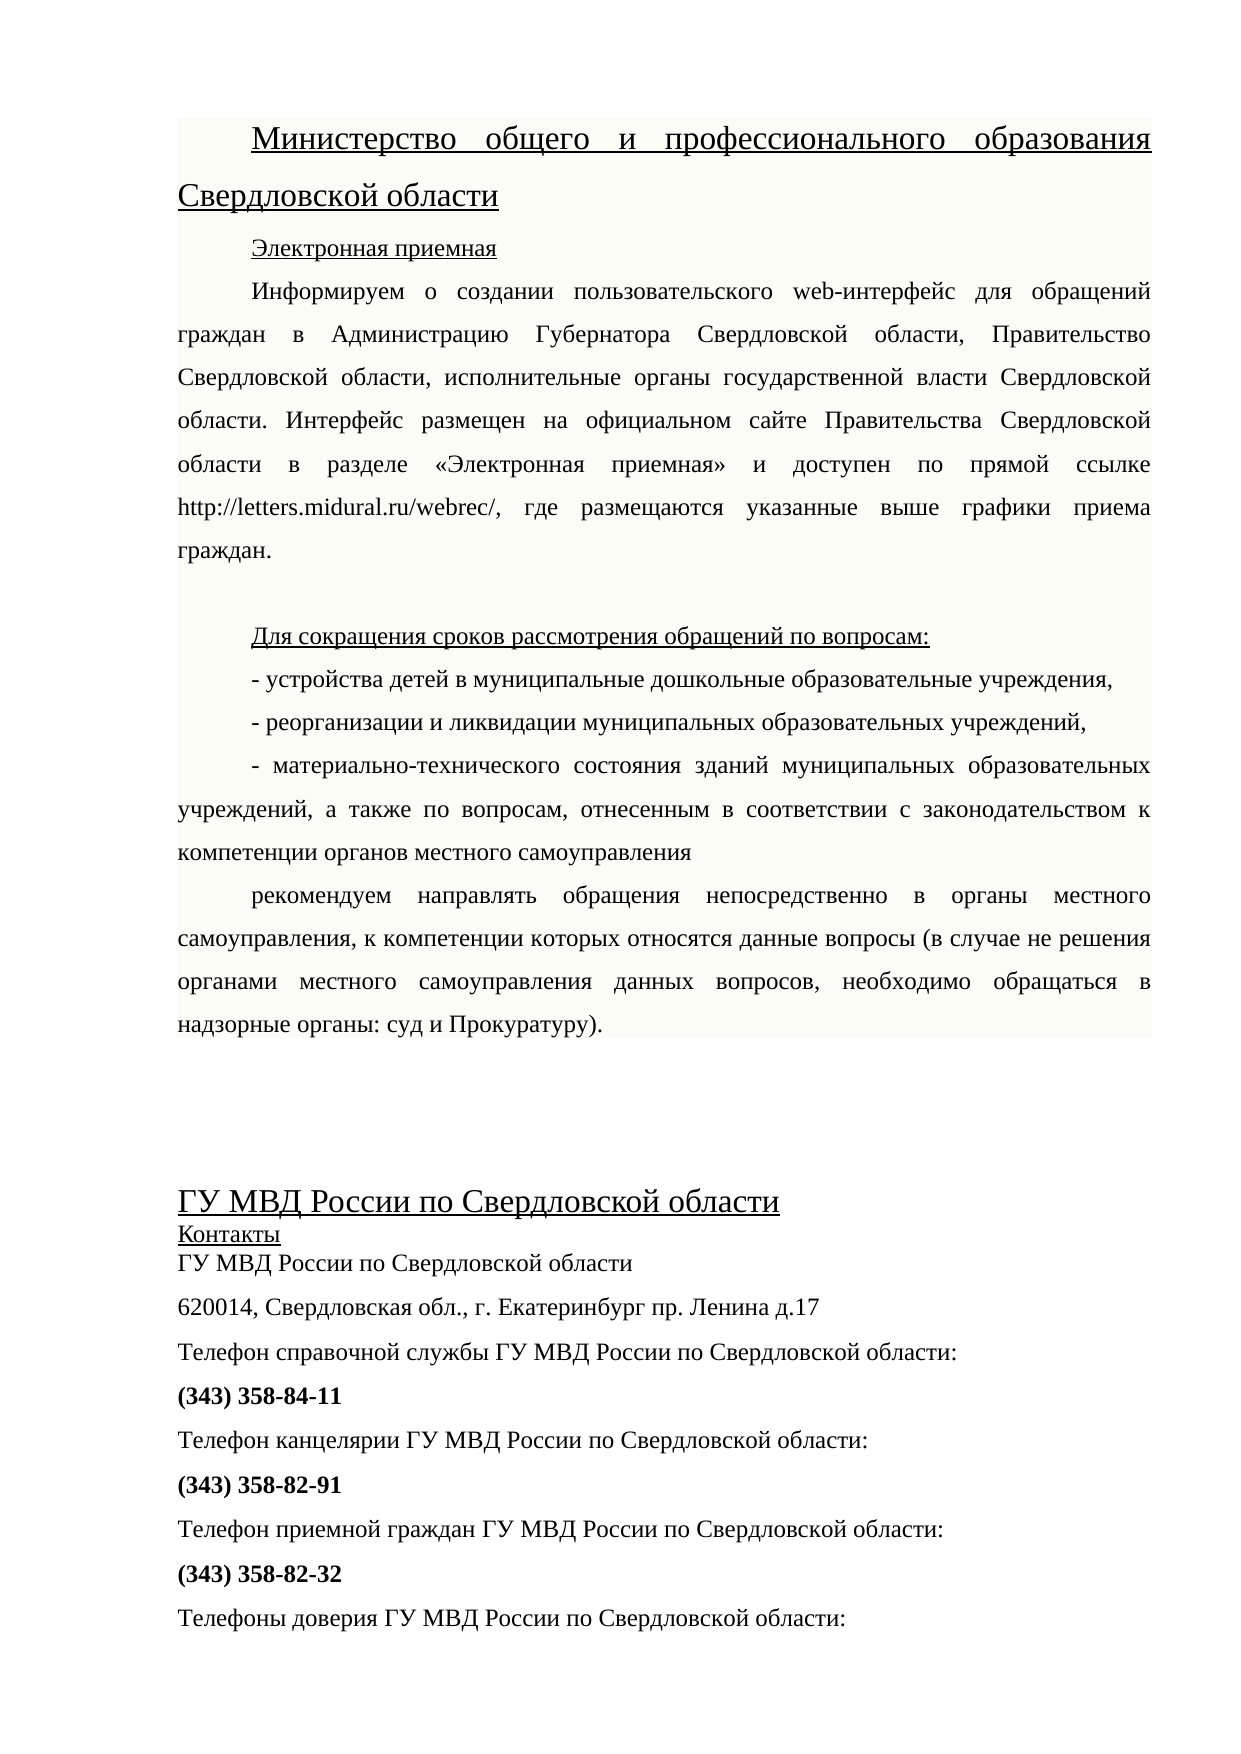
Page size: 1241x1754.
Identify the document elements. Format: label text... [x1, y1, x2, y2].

text ГУ МВД России по Свердловской области [177, 1248, 1152, 1277]
text Электронная приемная [177, 233, 1152, 262]
text (343) 358-82-32 [177, 1559, 1152, 1587]
text Телефон приемной граждан ГУ МВД России по Свердловской области: [177, 1514, 1152, 1543]
text (343) 358-84-11 [177, 1381, 1152, 1410]
text Телефон справочной службы ГУ МВД России по Свердловской области: [177, 1337, 1152, 1366]
text рекомендуем направлять обращения непосредственно в органы местного самоуправления, к компетенции которых относятся данные вопросы (в случае не решения органами местного самоуправления данных вопросов, необходимо обращаться в надзорные органы: суд и Прокуратуру). [177, 880, 1152, 1038]
text Министерство общего и профессионального образования Свердловской области [177, 118, 1152, 214]
text Контакты [177, 1219, 1152, 1248]
text Информируем о создании пользовательского web-интерфейс для обращений граждан в Администрацию Губернатора Свердловской области, Правительство Свердловской области, исполнительные органы государственной власти Свердловской области. Интерфейс размещен на официальном сайте Правительства Свердловской области в разделе «Электронная приемная» и доступен по прямой ссылке http://letters.midural.ru/webrec/, где размещаются указанные выше графики приема граждан. [177, 276, 1152, 564]
text Для сокращения сроков рассмотрения обращений по вопросам: [177, 621, 1152, 650]
text ГУ МВД России по Свердловской области [177, 1181, 1152, 1219]
text Телефоны доверия ГУ МВД России по Свердловской области: [177, 1603, 1152, 1632]
text - материально-технического состояния зданий муниципальных образовательных учреждений, а также по вопросам, отнесенным в соответствии с законодательством к компетенции органов местного самоуправления [177, 751, 1152, 866]
text - реорганизации и ликвидации муниципальных образовательных учреждений, [177, 707, 1152, 736]
text Телефон канцелярии ГУ МВД России по Свердловской области: [177, 1426, 1152, 1454]
text 620014, Свердловская обл., г. Екатеринбург пр. Ленина д.17 [177, 1292, 1152, 1321]
text - устройства детей в муниципальные дошкольные образовательные учреждения, [177, 664, 1152, 693]
text (343) 358-82-91 [177, 1470, 1152, 1499]
